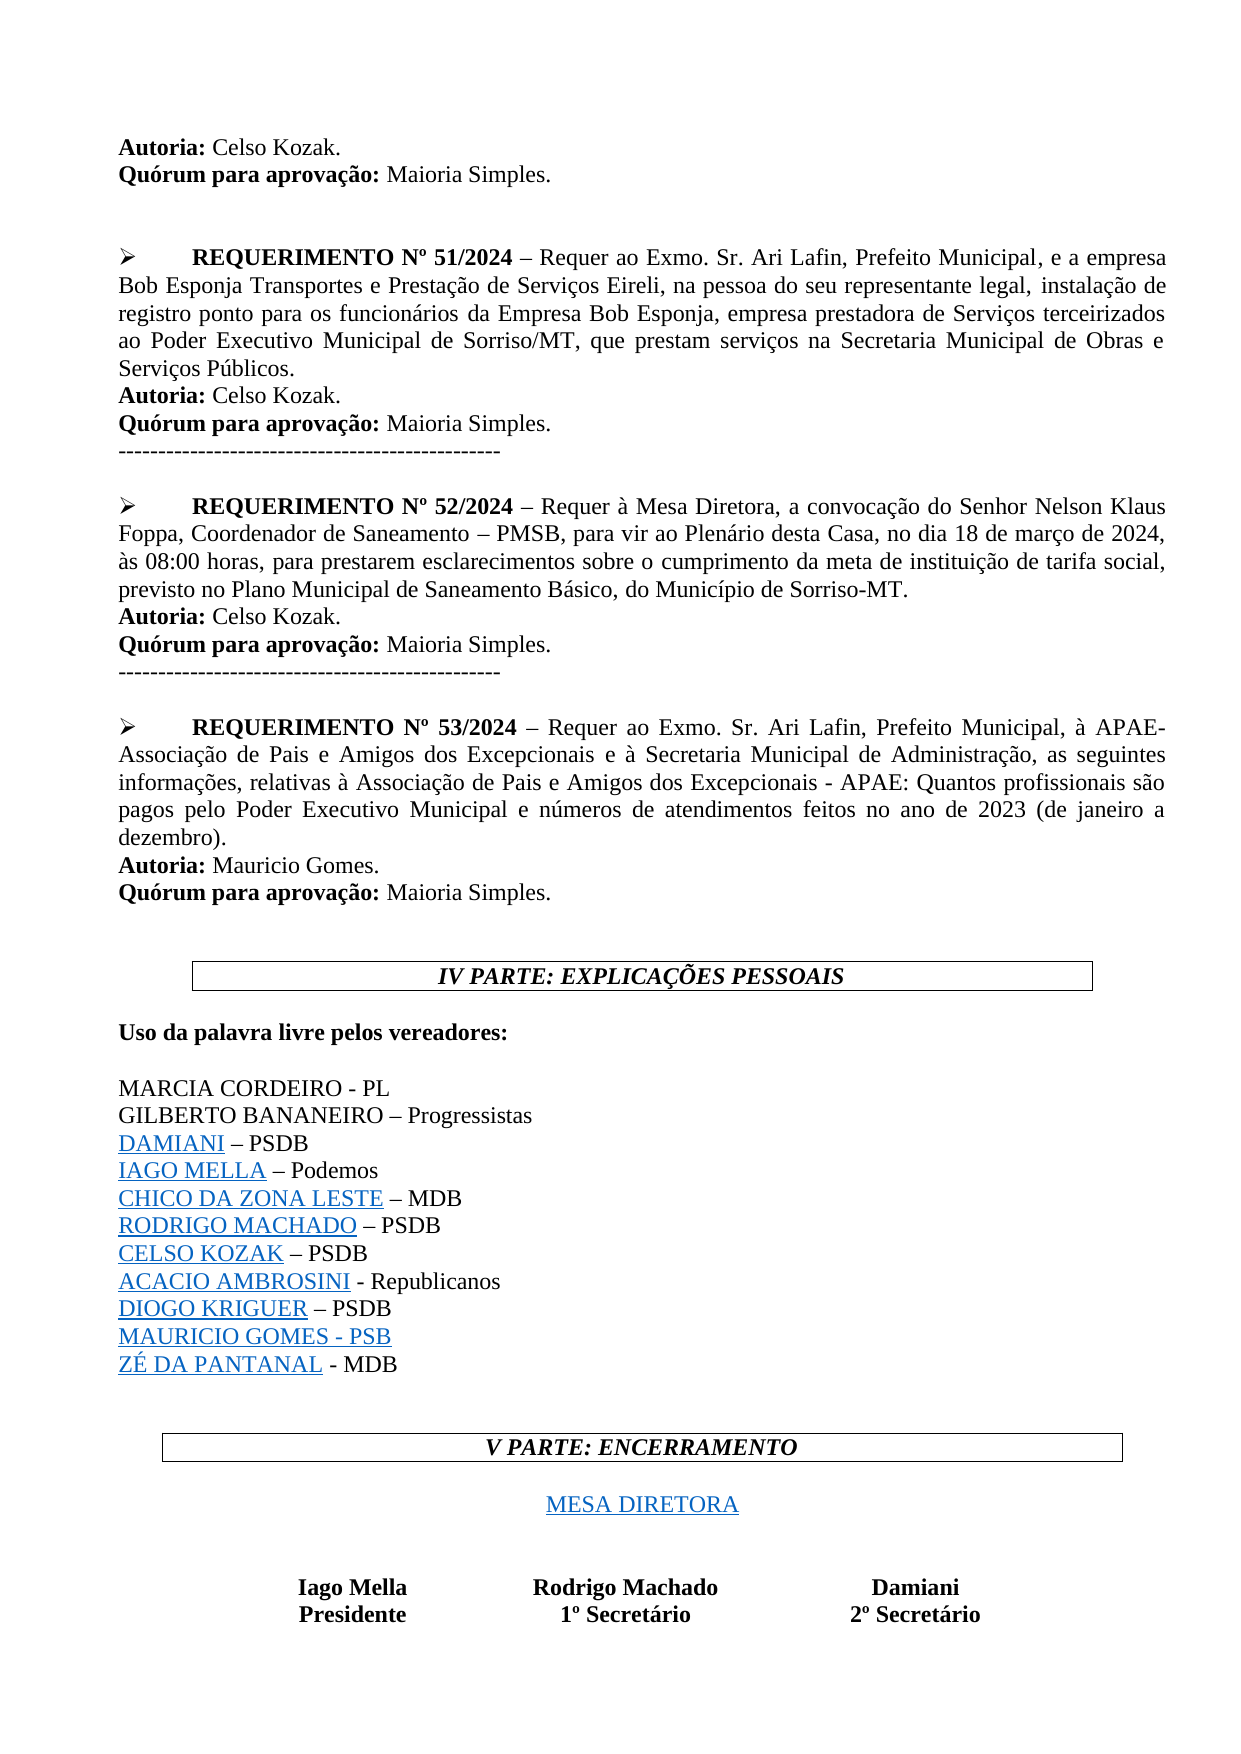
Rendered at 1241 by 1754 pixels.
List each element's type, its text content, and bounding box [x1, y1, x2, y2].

text Uso da palavra livre pelos vereadores: [118, 1018, 1167, 1046]
list ACACIO AMBROSINI - Republicanos [118, 1267, 1167, 1294]
list DAMIANI – PSDB [118, 1129, 1167, 1156]
list REQUERIMENTO Nº 51/2024 – Requer ao Exmo. Sr. Ari Lafin, Prefeito Municipal, e a empresa Bob Esponja Transportes e Prestação de Serviços Eireli, na pessoa do seu representante legal, instalação de registro ponto para os funcionários da Empresa Bob Esponja, empresa prestadora de Serviços terceirizados ao Poder Executivo Municipal de Sorriso/MT, que prestam serviços na Secretaria Municipal de Obras e Serviços Públicos. [118, 243, 1167, 381]
list RODRIGO MACHADO – PSDB [118, 1212, 1167, 1239]
list Autoria: Celso Kozak. [118, 381, 1167, 409]
list MAURICIO GOMES - PSB [118, 1322, 1167, 1349]
list Autoria: Celso Kozak. [118, 602, 1167, 630]
list CHICO DA ZONA LESTE – MDB [118, 1184, 1167, 1212]
table_header IV PARTE: EXPLICAÇÕES PESSOAIS [193, 962, 1092, 990]
text Quórum para aprovação: Maioria Simples. [118, 161, 1167, 188]
text MESA DIRETORA [118, 1490, 1167, 1517]
text ------------------------------------------------ [118, 657, 1167, 685]
text Quórum para aprovação: Maioria Simples. [118, 409, 1167, 437]
text Quórum para aprovação: Maioria Simples. [118, 878, 1167, 906]
table_header Rodrigo Machado 1º Secretário [485, 1573, 766, 1628]
list IAGO MELLA – Podemos [118, 1156, 1167, 1184]
list GILBERTO BANANEIRO – Progressistas [118, 1101, 1167, 1129]
text ------------------------------------------------ [118, 437, 1167, 464]
list REQUERIMENTO Nº 53/2024 – Requer ao Exmo. Sr. Ari Lafin, Prefeito Municipal, à APAE- Associação de Pais e Amigos dos Excepcionais e à Secretaria Municipal de Administração, as seguintes informações, relativas à Associação de Pais e Amigos dos Excepcionais - APAE: Quantos profissionais são pagos pelo Poder Executivo Municipal e números de atendimentos feitos no ano de 2023 (de janeiro a dezembro). [118, 713, 1167, 851]
list DIOGO KRIGUER – PSDB [118, 1294, 1167, 1322]
list MARCIA CORDEIRO - PL [118, 1073, 1167, 1101]
list ZÉ DA PANTANAL - MDB [118, 1349, 1167, 1377]
table_header Iago Mella Presidente [220, 1573, 485, 1628]
list Autoria: Mauricio Gomes. [118, 851, 1167, 878]
table_header Damiani 2º Secretário [766, 1573, 1065, 1628]
list Autoria: Celso Kozak. [118, 133, 1167, 161]
table_header V PARTE: ENCERRAMENTO [163, 1434, 1122, 1461]
list REQUERIMENTO Nº 52/2024 – Requer à Mesa Diretora, a convocação do Senhor Nelson Klaus Foppa, Coordenador de Saneamento – PMSB, para vir ao Plenário desta Casa, no dia 18 de março de 2024, às 08:00 horas, para prestarem esclarecimentos sobre o cumprimento da meta de instituição de tarifa social, previsto no Plano Municipal de Saneamento Básico, do Município de Sorriso-MT. [118, 492, 1167, 602]
list CELSO KOZAK – PSDB [118, 1239, 1167, 1267]
text Quórum para aprovação: Maioria Simples. [118, 630, 1167, 657]
